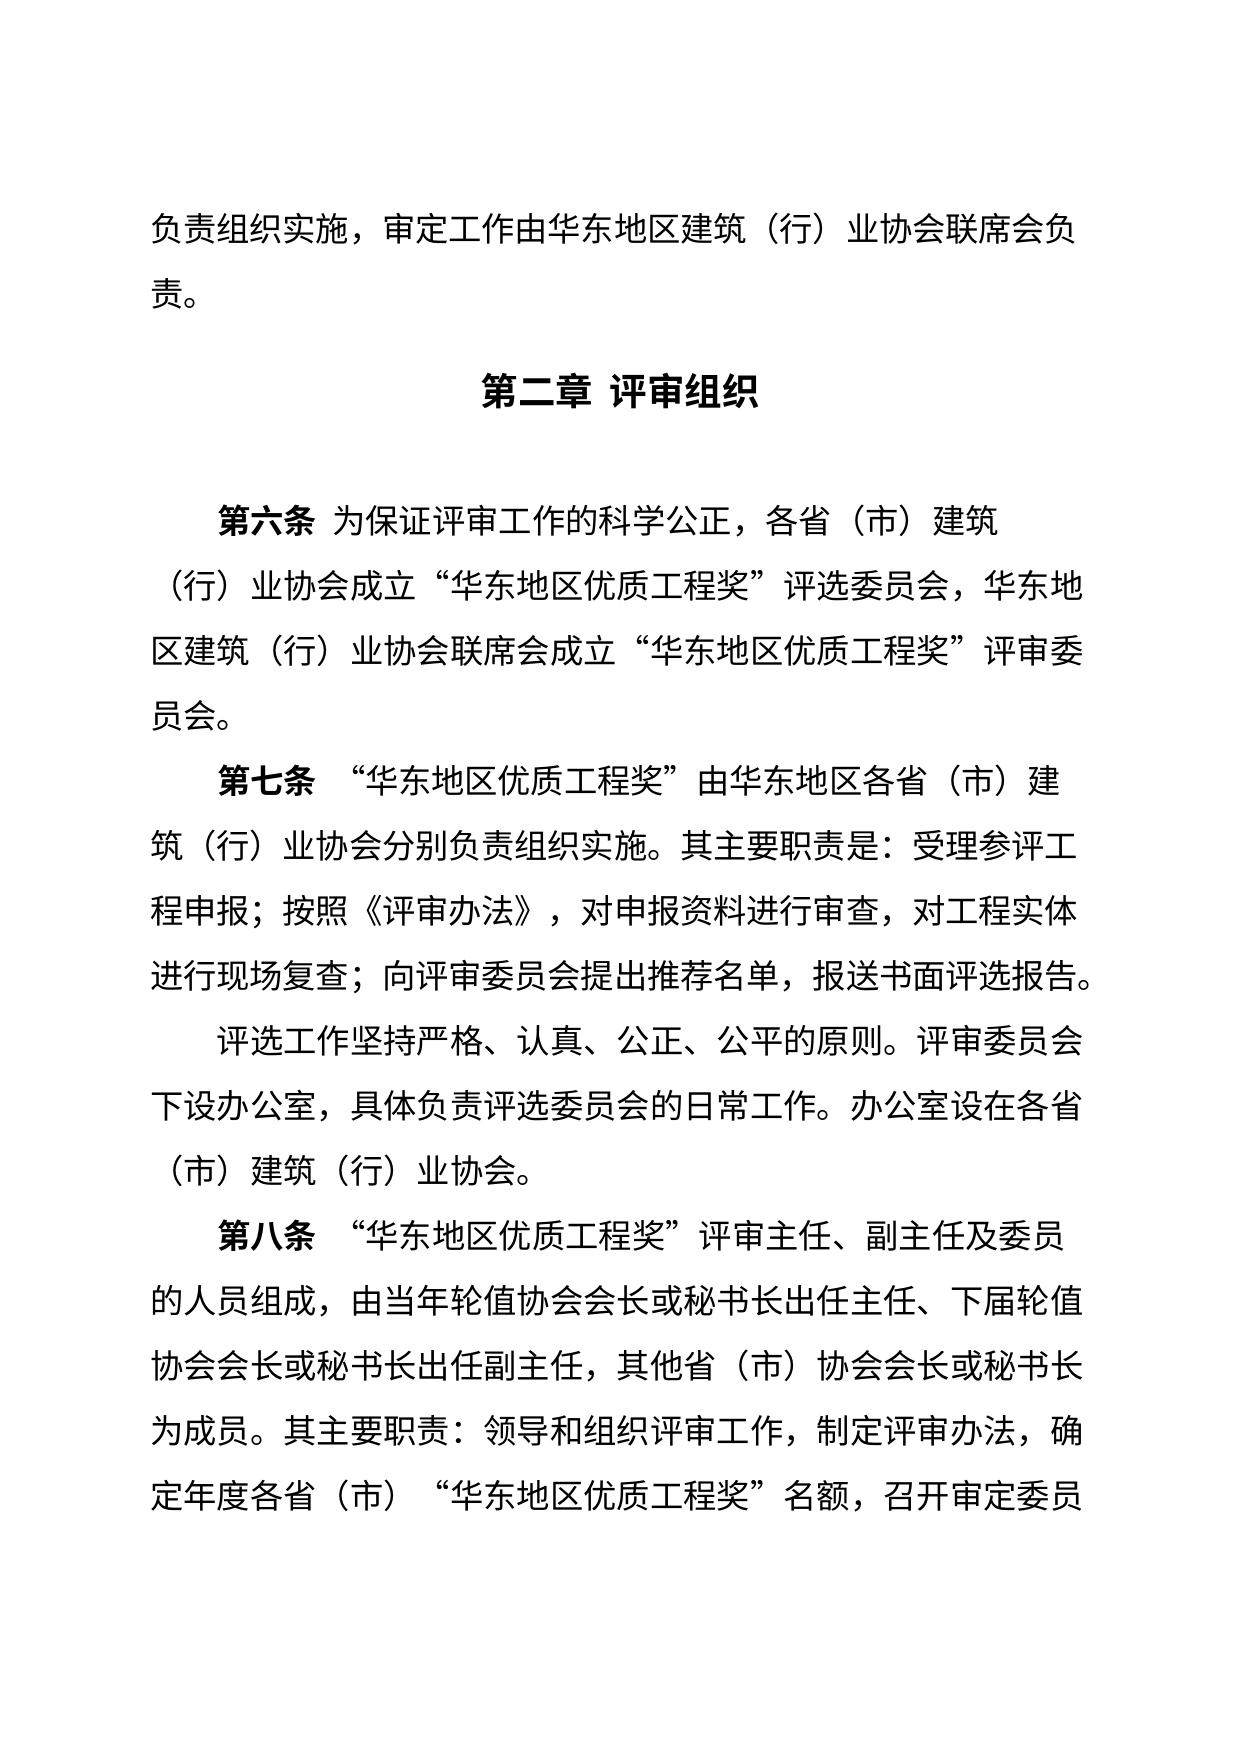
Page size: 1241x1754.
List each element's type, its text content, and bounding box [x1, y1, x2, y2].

text 评选工作坚持严格、认真、公正、公平的原则。评审委员会下设办公室，具体负责评选委员会的日常工作。办公室设在各省（市）建筑（行）业协会。 [150, 1007, 1090, 1202]
text 第六条 为保证评审工作的科学公正，各省（市）建筑（行）业协会成立“华东地区优质工程奖”评选委员会，华东地区建筑（行）业协会联席会成立“华东地区优质工程奖”评审委员会。 [150, 487, 1090, 747]
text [150, 1202, 1090, 1527]
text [150, 194, 1090, 324]
text 第二章 评审组织 [150, 357, 1090, 422]
text 第七条 “华东地区优质工程奖”由华东地区各省（市）建筑（行）业协会分别负责组织实施。其主要职责是：受理参评工程申报；按照《评审办法》，对申报资料进行审查，对工程实体进行现场复查；向评审委员会提出推荐名单，报送书面评选报告。 [150, 747, 1090, 1007]
